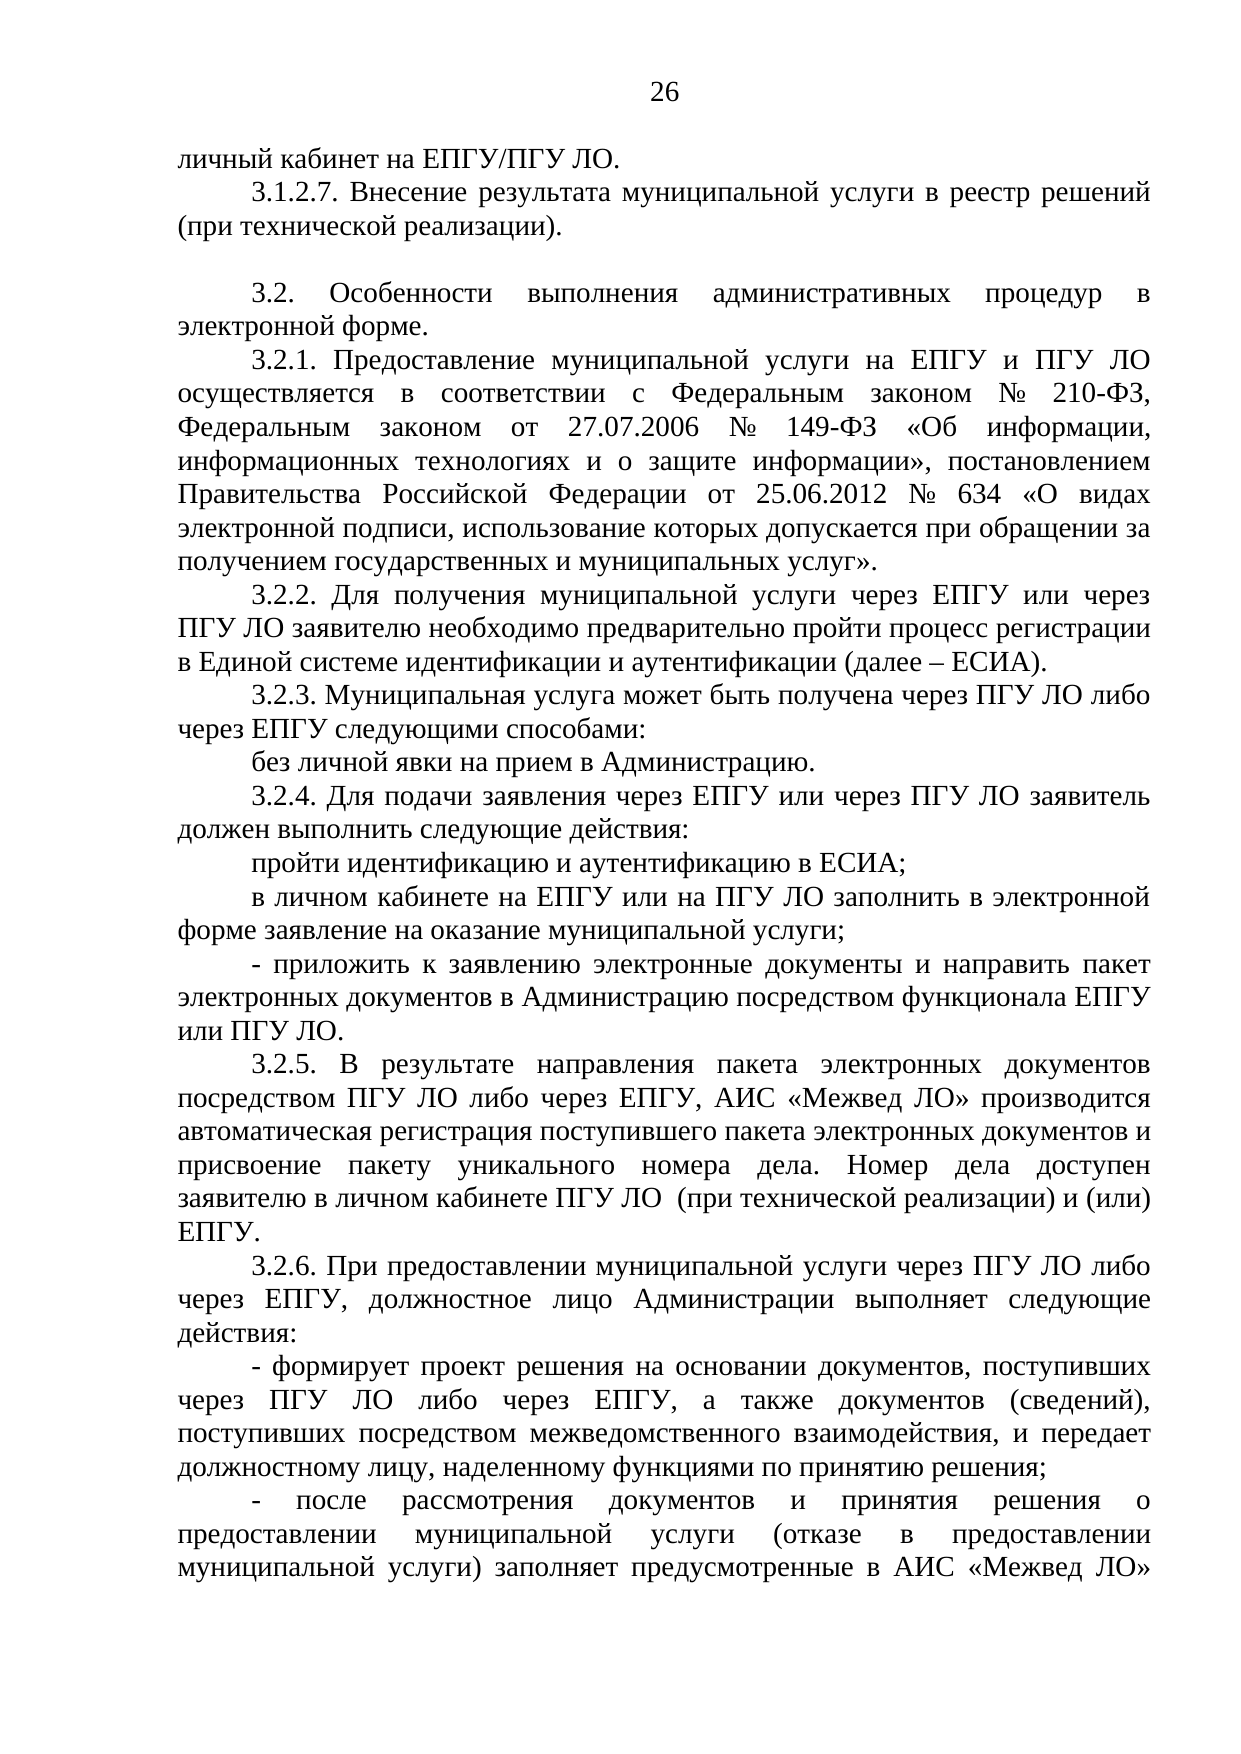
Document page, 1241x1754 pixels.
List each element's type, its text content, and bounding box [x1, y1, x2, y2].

text 3.2.4. Для подачи заявления через ЕПГУ или через ПГУ ЛО заявитель должен выполнить следующие действия: [177, 778, 1152, 845]
text - приложить к заявлению электронные документы и направить пакет электронных документов в Администрацию посредством функционала ЕПГУ или ПГУ ЛО. [177, 946, 1152, 1046]
text 3.2.1. Предоставление муниципальной услуги на ЕПГУ и ПГУ ЛО осуществляется в соответствии с Федеральным законом № 210-ФЗ, Федеральным законом от 27.07.2006 № 149-ФЗ «Об информации, информационных технологиях и о защите информации», постановлением Правительства Российской Федерации от 25.06.2012 № 634 «О видах электронной подписи, использование которых допускается при обращении за получением государственных и муниципальных услуг». [177, 342, 1152, 577]
text 3.2. Особенности выполнения административных процедур в электронной форме. [177, 275, 1152, 342]
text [177, 1482, 1152, 1583]
text - формирует проект решения на основании документов, поступивших через ПГУ ЛО либо через ЕПГУ, а также документов (сведений), поступивших посредством межведомственного взаимодействия, и передает должностному лицу, наделенному функциями по принятию решения; [177, 1348, 1152, 1482]
text 3.2.5. В результате направления пакета электронных документов посредством ПГУ ЛО либо через ЕПГУ, АИС «Межвед ЛО» производится автоматическая регистрация поступившего пакета электронных документов и присвоение пакету уникального номера дела. Номер дела доступен заявителю в личном кабинете ПГУ ЛО (при технической реализации) и (или) ЕПГУ. [177, 1046, 1152, 1248]
text без личной явки на прием в Администрацию. [177, 744, 1152, 778]
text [177, 141, 1152, 174]
text 3.2.6. При предоставлении муниципальной услуги через ПГУ ЛО либо через ЕПГУ, должностное лицо Администрации выполняет следующие действия: [177, 1248, 1152, 1348]
text пройти идентификацию и аутентификацию в ЕСИА; [177, 845, 1152, 879]
text 3.2.2. Для получения муниципальной услуги через ЕПГУ или через ПГУ ЛО заявителю необходимо предварительно пройти процесс регистрации в Единой системе идентификации и аутентификации (далее – ЕСИА). [177, 577, 1152, 677]
text в личном кабинете на ЕПГУ или на ПГУ ЛО заполнить в электронной форме заявление на оказание муниципальной услуги; [177, 879, 1152, 946]
text 3.2.3. Муниципальная услуга может быть получена через ПГУ ЛО либо через ЕПГУ следующими способами: [177, 677, 1152, 744]
text 3.1.2.7. Внесение результата муниципальной услуги в реестр решений (при технической реализации). [177, 174, 1152, 241]
